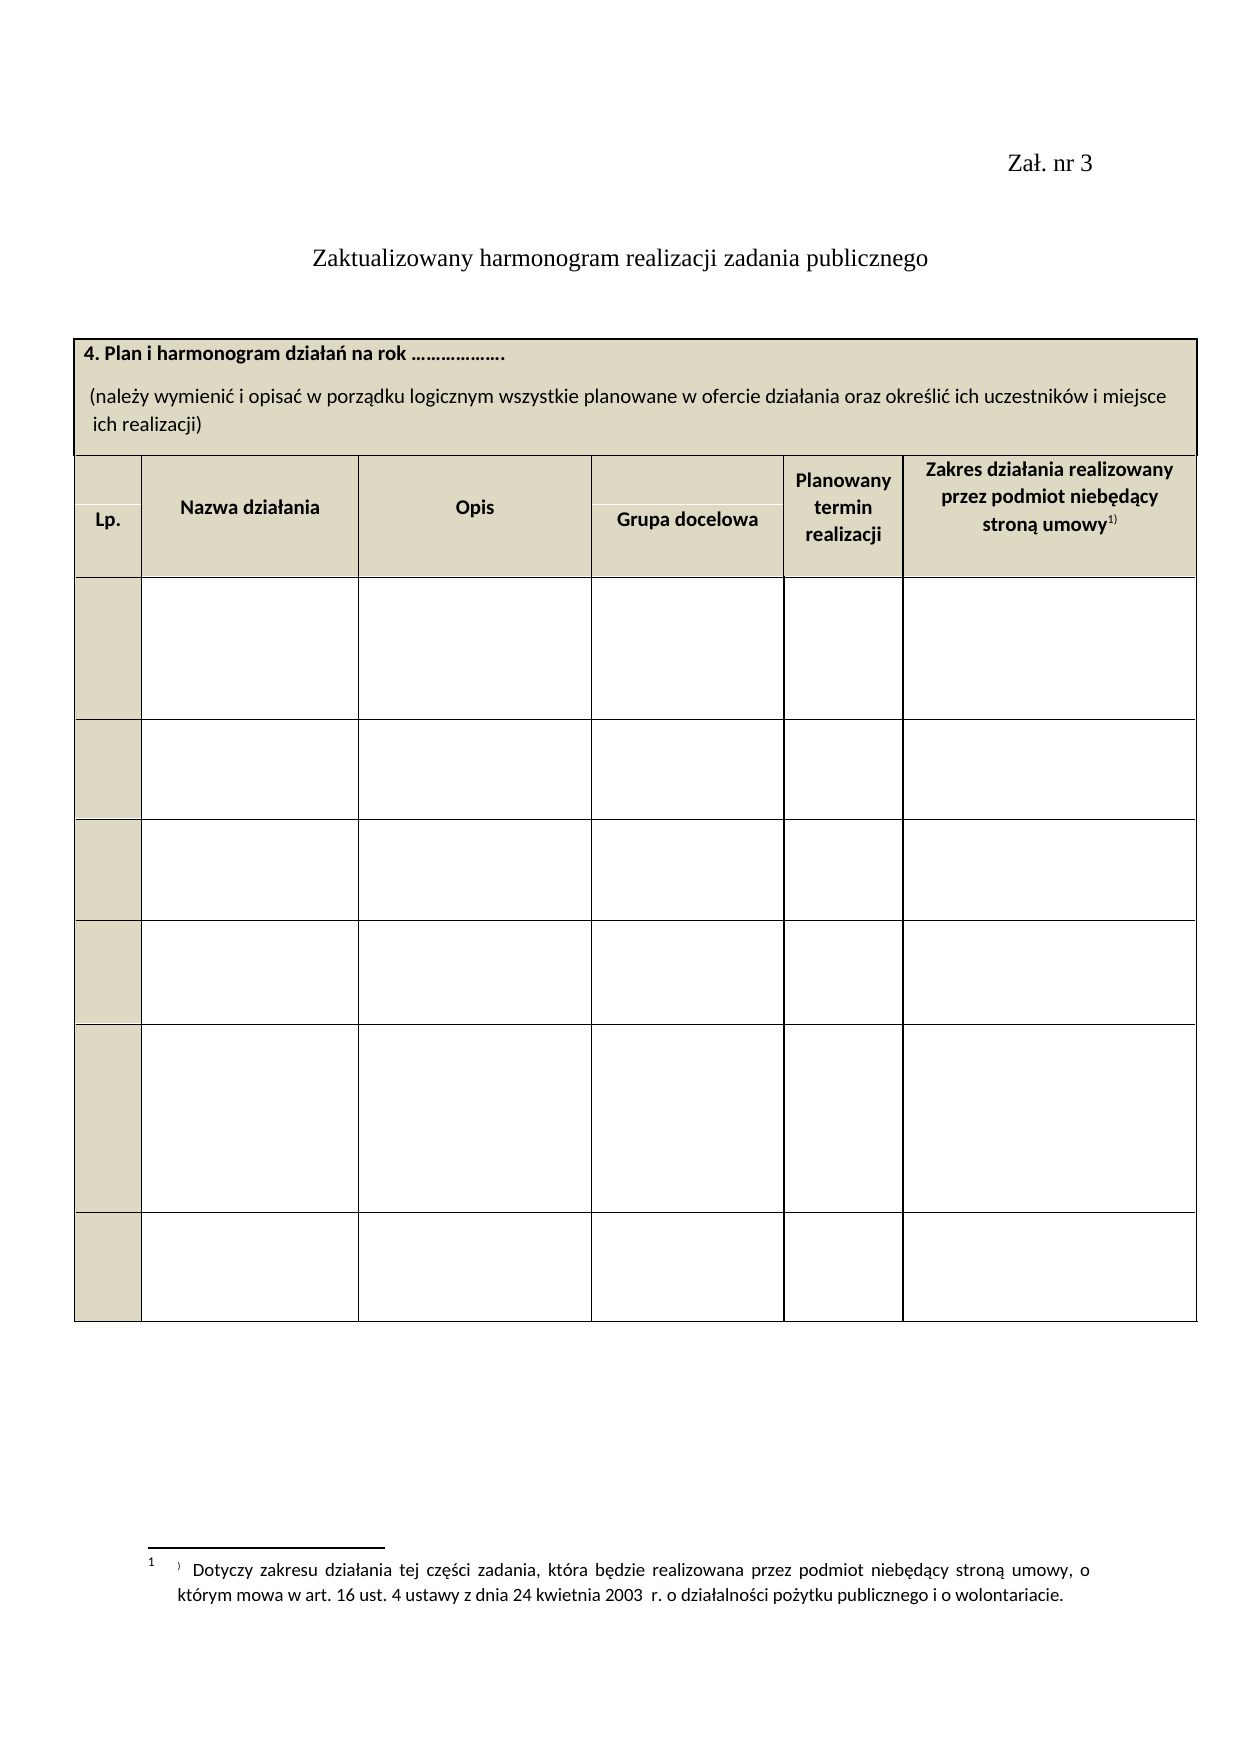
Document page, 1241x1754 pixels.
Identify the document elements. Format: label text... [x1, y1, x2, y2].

table_cell [592, 1213, 783, 1321]
table_cell [75, 578, 141, 672]
table_cell Planowany termin realizacji [784, 456, 902, 576]
table_header 4. Plan i harmonogram działań na rok ………………. (należy wymienić i opisać w porządku logicznym wszystkie planowane w ofercie działania oraz określić ich uczestników i miejsce ich realizacji) [75, 340, 1196, 455]
table_cell [785, 720, 902, 818]
table_cell [75, 921, 141, 1023]
table_cell [359, 672, 591, 719]
table_cell [785, 1025, 902, 1212]
table_cell [359, 720, 591, 818]
table_cell [359, 921, 591, 1023]
table_cell [592, 820, 783, 920]
table_cell [142, 720, 358, 818]
table_cell [75, 456, 141, 504]
table_cell [75, 1025, 141, 1212]
table_cell [359, 820, 591, 920]
table_cell [142, 578, 358, 672]
table_cell [904, 576, 1196, 672]
table_cell [785, 1213, 902, 1321]
table_cell [142, 672, 358, 719]
table_cell [142, 1025, 358, 1212]
table_cell [142, 820, 358, 920]
table_cell [904, 1024, 1196, 1212]
table_cell [592, 921, 783, 1023]
table_cell [592, 1025, 783, 1212]
table_cell [904, 1212, 1196, 1321]
table_cell [75, 1213, 141, 1321]
table_cell Lp. [75, 505, 141, 576]
table_cell [785, 921, 902, 1023]
table_cell [359, 578, 591, 672]
table_cell [785, 578, 902, 719]
table_cell Nazwa działania [142, 456, 358, 576]
table_cell [904, 920, 1196, 1023]
table_cell [592, 672, 783, 719]
table_cell [592, 720, 783, 818]
table_cell Grupa docelowa [592, 505, 783, 576]
table_cell [592, 456, 783, 504]
table_cell [904, 672, 1196, 719]
table_cell [359, 1025, 591, 1212]
table_cell [904, 819, 1196, 920]
table_cell [142, 921, 358, 1023]
table_cell [904, 719, 1196, 818]
table_cell [785, 820, 902, 920]
table_cell [75, 820, 141, 920]
table_cell [142, 1213, 358, 1321]
table_cell Zakres działania realizowany przez podmiot niebędący stroną umowy) [904, 455, 1196, 576]
text Zaktualizowany harmonogram realizacji zadania publicznego [148, 243, 1093, 272]
table_cell [75, 672, 141, 719]
table_cell [592, 578, 783, 672]
table_cell [75, 720, 141, 818]
table_cell [359, 1213, 591, 1321]
table_cell Opis [359, 456, 591, 576]
text Zał. nr 3 [148, 148, 1093, 176]
